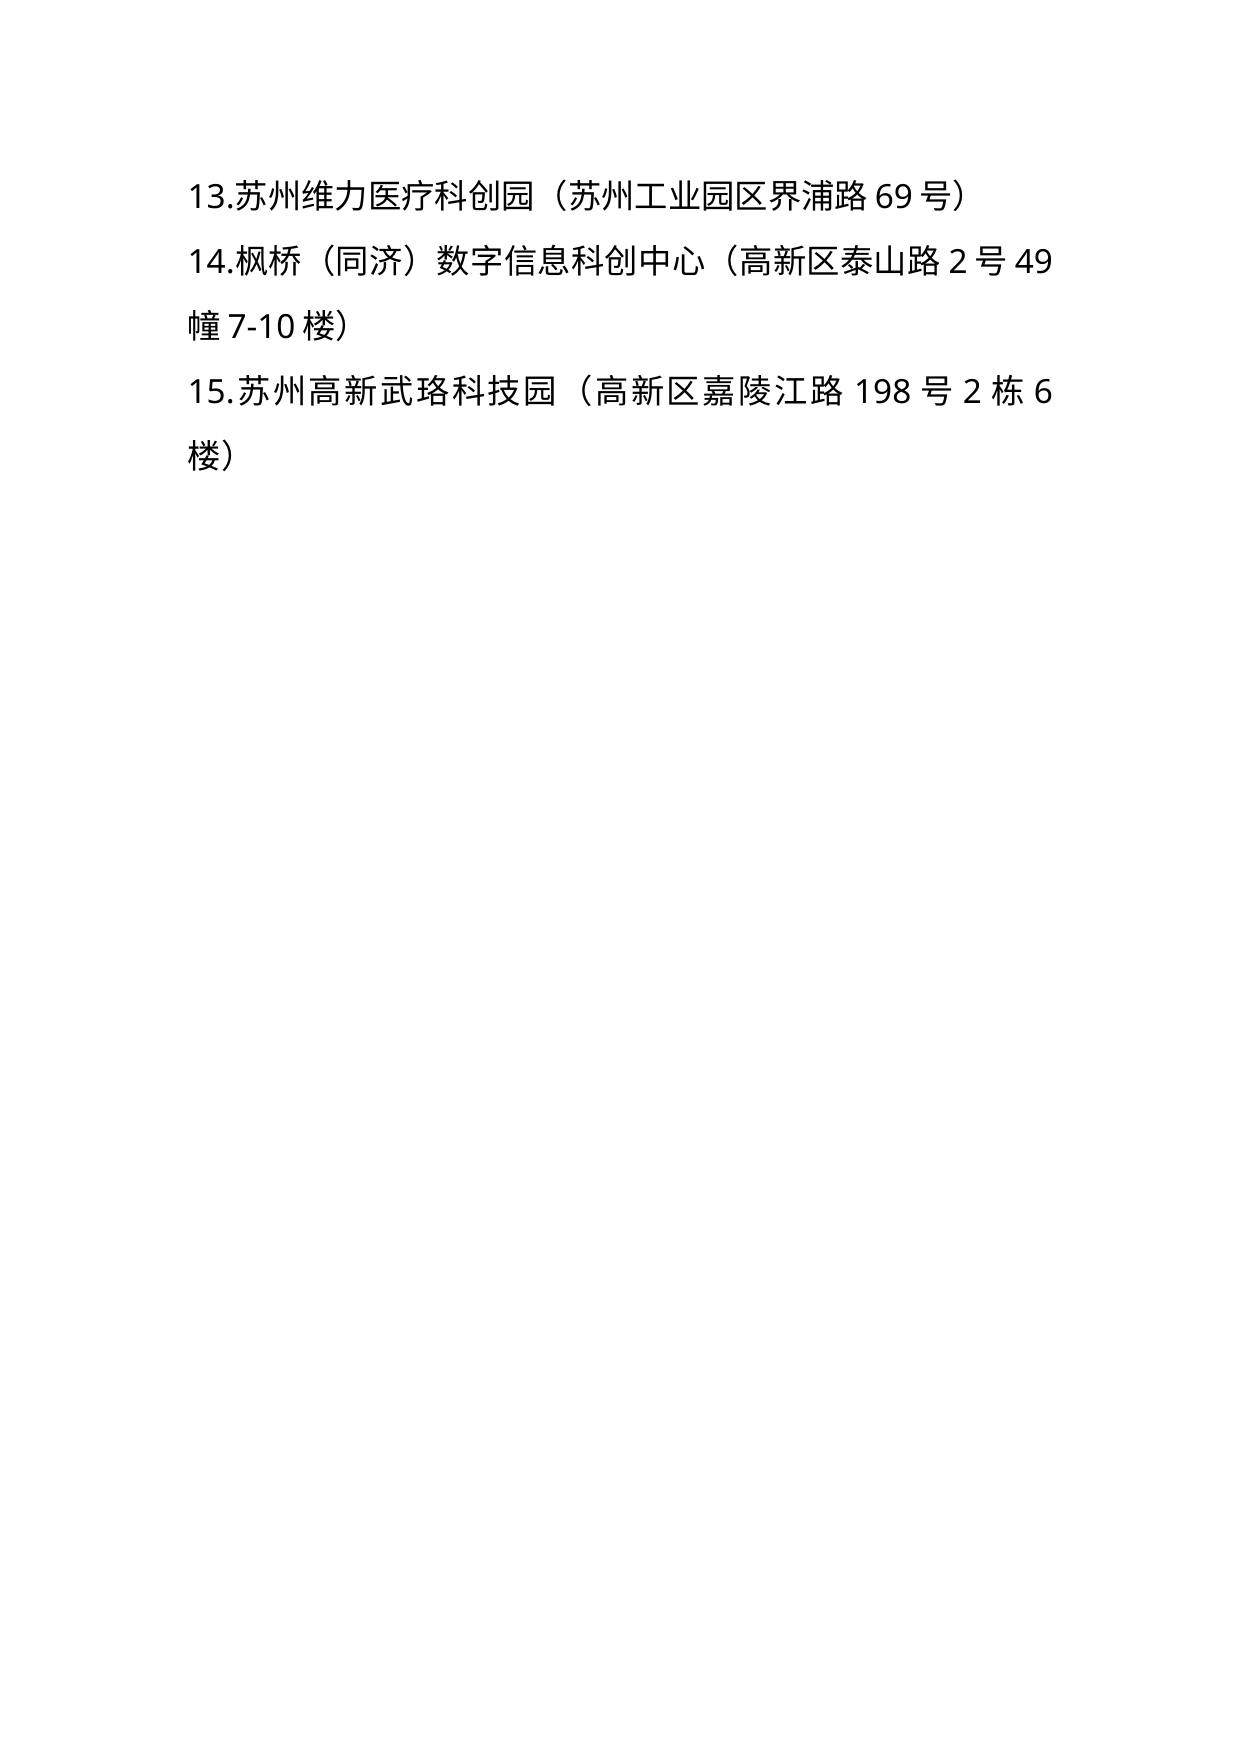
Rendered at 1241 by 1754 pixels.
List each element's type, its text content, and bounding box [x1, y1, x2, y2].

text 14.枫桥（同济）数字信息科创中心（高新区泰山路2号49幢7-10楼） [187, 227, 1053, 357]
text 13.苏州维力医疗科创园（苏州工业园区界浦路69号） [187, 162, 1053, 227]
text 15.苏州高新武珞科技园（高新区嘉陵江路198号2栋6楼） [187, 357, 1053, 487]
